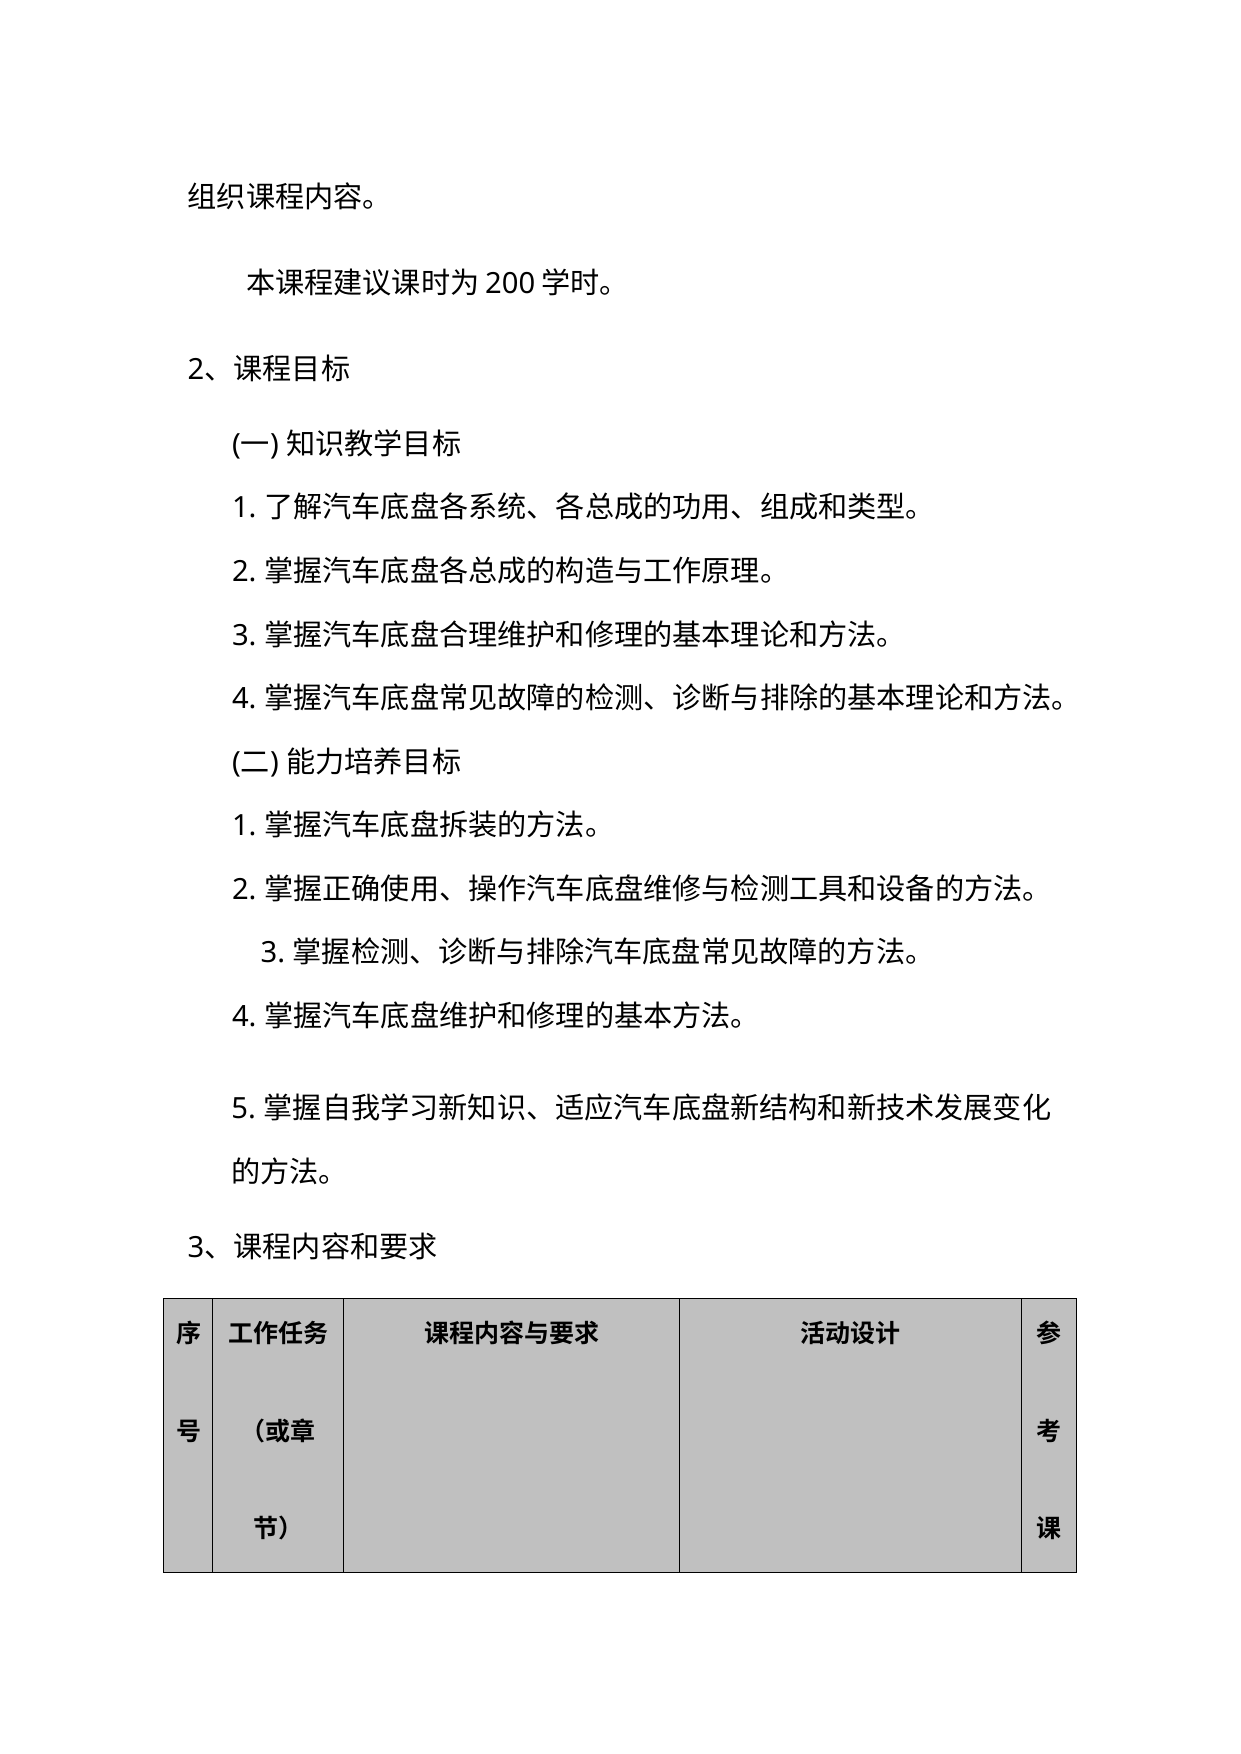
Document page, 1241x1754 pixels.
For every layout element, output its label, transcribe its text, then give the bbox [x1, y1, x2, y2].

table_header 课程内容与要求 [344, 1299, 679, 1572]
text 本课程建议课时为200学时。 [187, 248, 1053, 313]
text 2. 掌握正确使用、操作汽车底盘维修与检测工具和设备的方法。 [187, 865, 1053, 908]
text 3. 掌握检测、诊断与排除汽车底盘常见故障的方法。 [187, 929, 1053, 971]
table_header 工作任务（或章节） [213, 1299, 343, 1572]
text (二) 能力培养目标 [187, 738, 1053, 781]
table_header 参考课时 [1022, 1299, 1076, 1572]
table_header 活动设计 [680, 1299, 1021, 1572]
text 2、课程目标 [187, 334, 1053, 399]
table_header 序号 [164, 1299, 212, 1572]
text 4. 掌握汽车底盘维护和修理的基本方法。 [187, 992, 1053, 1035]
text 5. 掌握自我学习新知识、适应汽车底盘新结构和新技术发展变化的方法。 [231, 1085, 1053, 1191]
text 3. 掌握汽车底盘合理维护和修理的基本理论和方法。 [187, 611, 1053, 653]
text 4. 掌握汽车底盘常见故障的检测、诊断与排除的基本理论和方法。 [187, 674, 1053, 717]
text 3、课程内容和要求 [187, 1212, 1053, 1277]
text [187, 162, 1053, 227]
text 2. 掌握汽车底盘各总成的构造与工作原理。 [187, 547, 1053, 590]
text 1. 了解汽车底盘各系统、各总成的功用、组成和类型。 [187, 484, 1053, 526]
text (一) 知识教学目标 [187, 420, 1053, 463]
text 1. 掌握汽车底盘拆装的方法。 [187, 802, 1053, 844]
